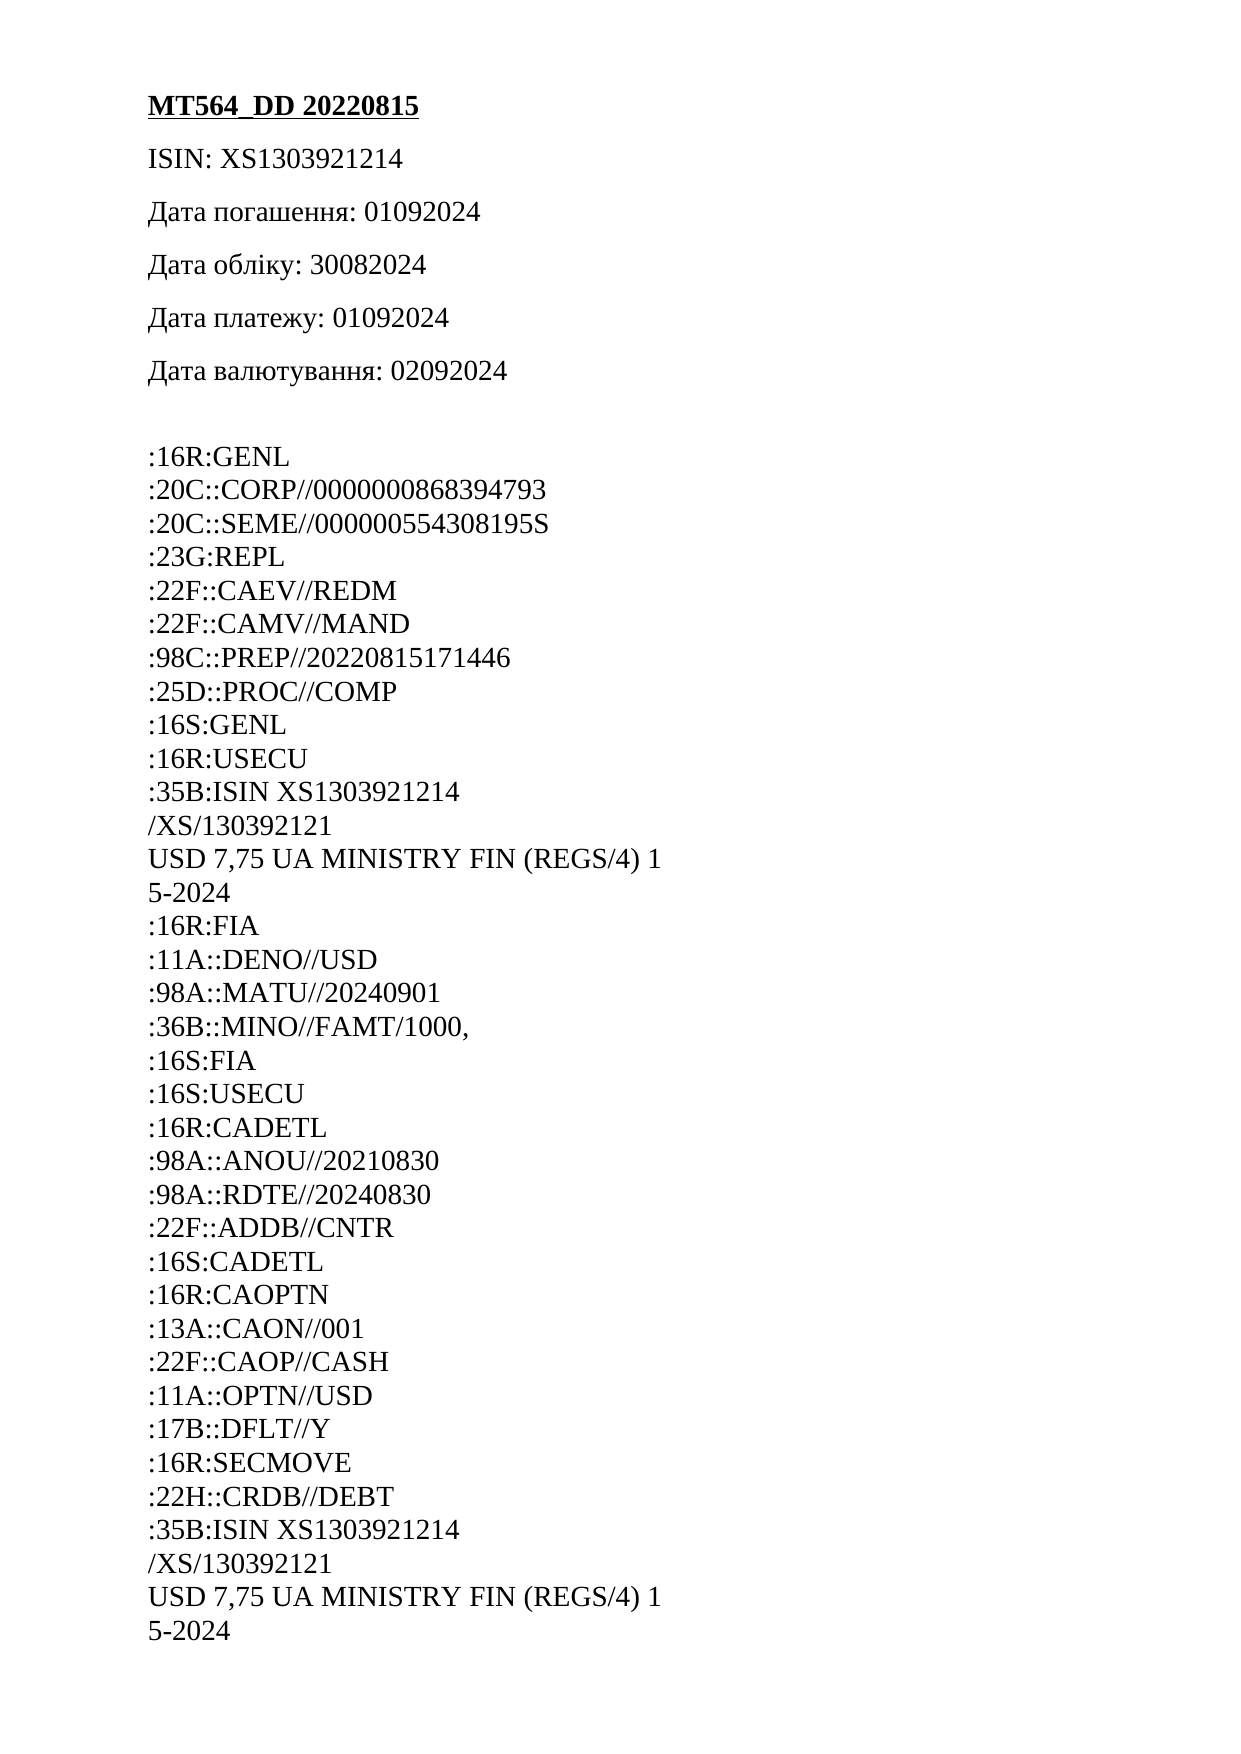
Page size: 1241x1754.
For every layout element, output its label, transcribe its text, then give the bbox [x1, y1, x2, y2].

text :35B:ISIN XS1303921214 [148, 1512, 1152, 1546]
text Дата платежу: 01092024 [148, 300, 1152, 333]
text /XS/130392121 [148, 808, 1152, 841]
text :98A::ANOU//20210830 [148, 1143, 1152, 1177]
text :16S:CADETL [148, 1244, 1152, 1277]
text USD 7,75 UA MINISTRY FIN (REGS/4) 1 [148, 1579, 1152, 1613]
text :11A::DENO//USD [148, 942, 1152, 976]
text Дата обліку: 30082024 [148, 247, 1152, 281]
text MT564_DD 20220815 [148, 88, 1152, 122]
text :16S:FIA [148, 1043, 1152, 1076]
text :22F::ADDB//CNTR [148, 1210, 1152, 1244]
text :11A::OPTN//USD [148, 1378, 1152, 1412]
text 5-2024 [148, 1613, 1152, 1646]
text USD 7,75 UA MINISTRY FIN (REGS/4) 1 [148, 841, 1152, 875]
text ISIN: XS1303921214 [148, 141, 1152, 175]
text :16S:GENL [148, 707, 1152, 741]
text :98A::MATU//20240901 [148, 976, 1152, 1009]
text /XS/130392121 [148, 1546, 1152, 1579]
text :16R:USECU [148, 741, 1152, 774]
text :98A::RDTE//20240830 [148, 1177, 1152, 1210]
text :22F::CAOP//CASH [148, 1344, 1152, 1378]
text :22F::CAMV//MAND [148, 607, 1152, 640]
text Дата валютування: 02092024 [148, 353, 1152, 386]
text :17B::DFLT//Y [148, 1412, 1152, 1445]
text Дата погашення: 01092024 [148, 194, 1152, 228]
text :22H::CRDB//DEBT [148, 1479, 1152, 1512]
text :16R:FIA [148, 908, 1152, 942]
text :16R:CAOPTN [148, 1277, 1152, 1311]
text 5-2024 [148, 875, 1152, 908]
text :20C::CORP//0000000868394793 [148, 472, 1152, 506]
text :16R:SECMOVE [148, 1445, 1152, 1479]
text :25D::PROC//COMP [148, 674, 1152, 707]
text :20C::SEME//000000554308195S [148, 506, 1152, 539]
text :36B::MINO//FAMT/1000, [148, 1009, 1152, 1043]
text :13A::CAON//001 [148, 1311, 1152, 1344]
text :23G:REPL [148, 539, 1152, 573]
text :16S:USECU [148, 1076, 1152, 1110]
text :16R:GENL [148, 439, 1152, 472]
text :22F::CAEV//REDM [148, 573, 1152, 607]
text :35B:ISIN XS1303921214 [148, 774, 1152, 808]
text :16R:CADETL [148, 1110, 1152, 1143]
text :98C::PREP//20220815171446 [148, 640, 1152, 674]
